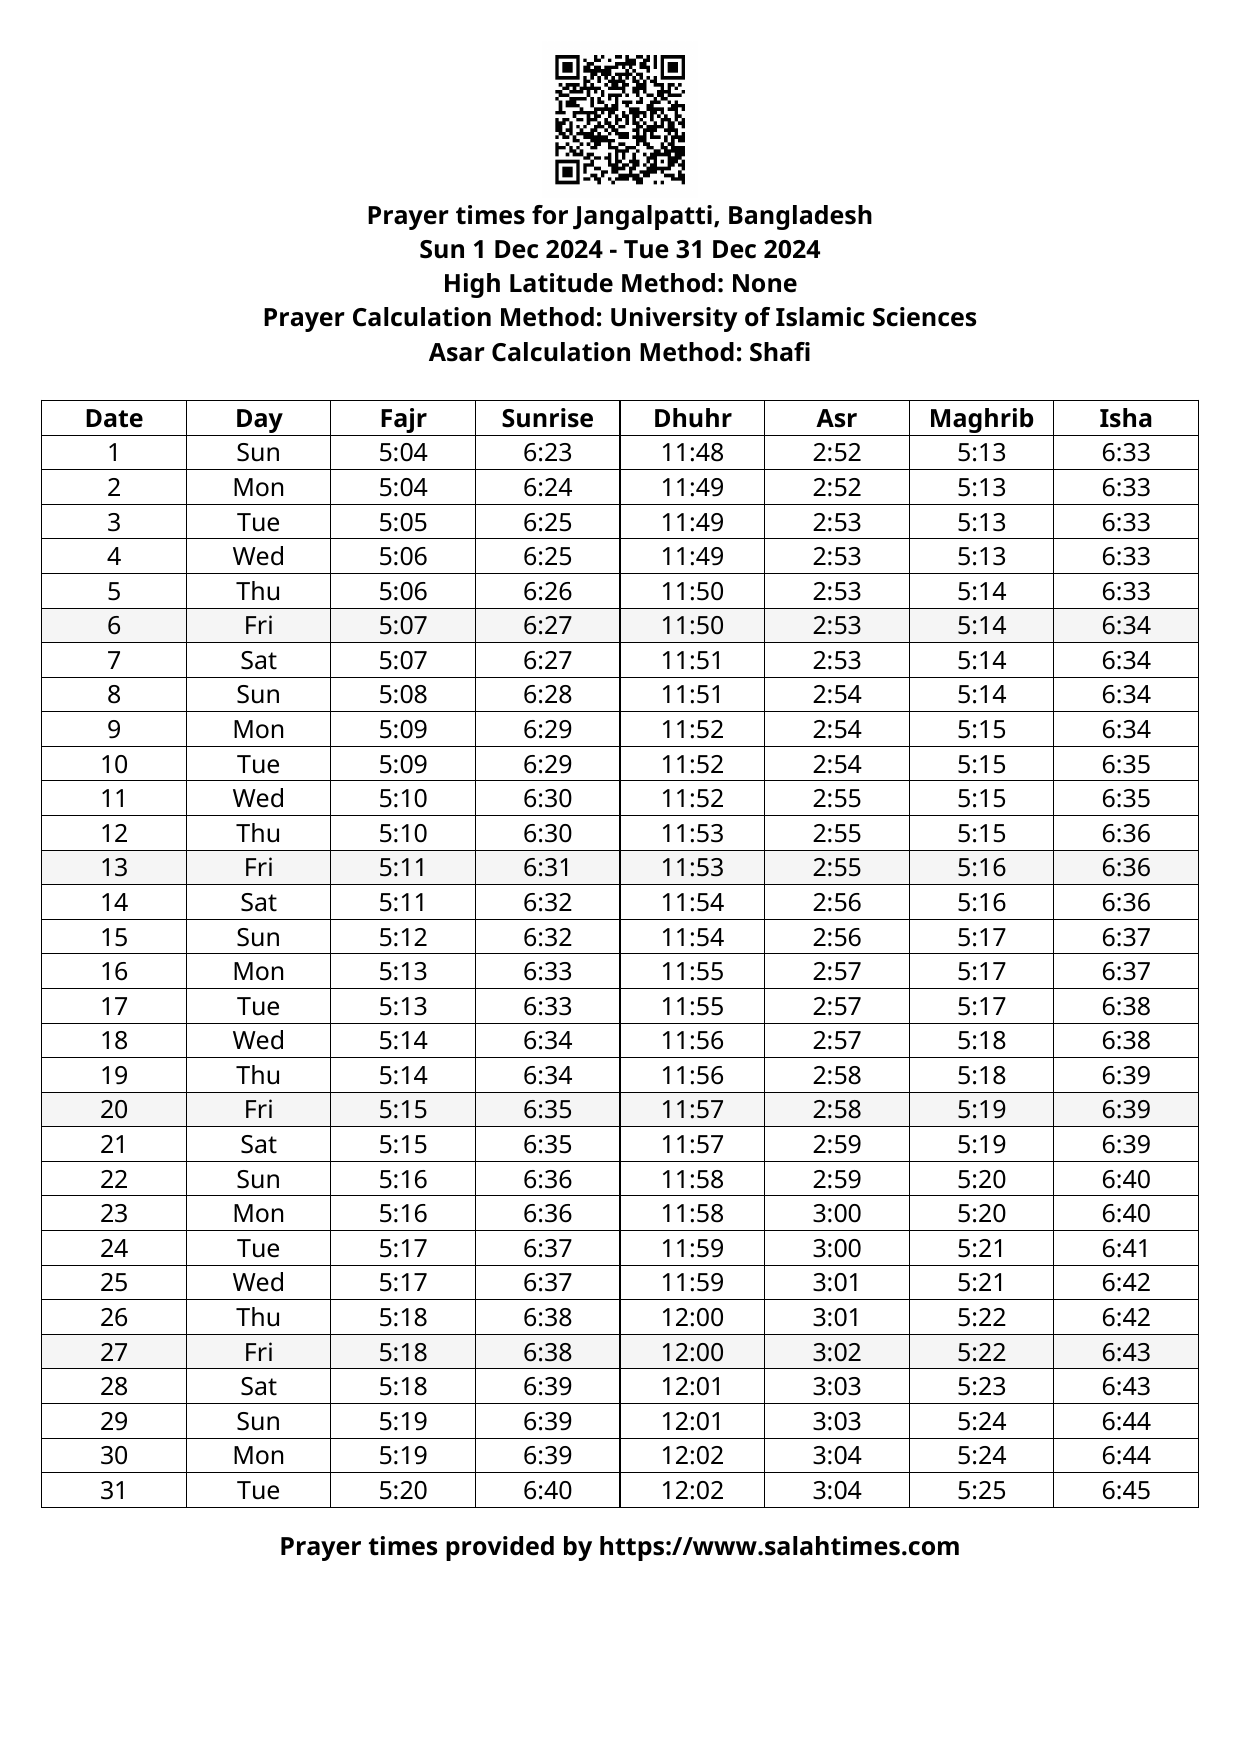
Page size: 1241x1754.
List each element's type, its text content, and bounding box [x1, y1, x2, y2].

table_cell 20 [42, 1093, 186, 1126]
table_cell Sun [187, 920, 330, 953]
table_cell 6:24 [476, 470, 619, 504]
table_header Fajr [331, 401, 475, 434]
table_cell 11:56 [621, 1024, 764, 1057]
table_cell 31 [42, 1473, 186, 1507]
table_cell 16 [42, 954, 186, 988]
table_cell Sat [187, 643, 330, 677]
table_cell Thu [187, 1058, 330, 1092]
table_cell Fri [187, 1093, 330, 1126]
table_cell 5:06 [331, 539, 475, 573]
table_cell 10 [42, 747, 186, 780]
table_cell 6:37 [1054, 920, 1198, 953]
table_cell 6:39 [476, 1439, 619, 1472]
text Asar Calculation Method: Shafi [42, 334, 1198, 368]
table_cell 6:34 [1054, 643, 1198, 677]
table_cell Thu [187, 816, 330, 849]
table_cell 5:20 [331, 1473, 475, 1507]
table_cell 5 [42, 574, 186, 607]
table_cell 6:28 [476, 678, 619, 711]
table_cell 5:15 [910, 781, 1053, 815]
table_cell 5:18 [910, 1058, 1053, 1092]
table_cell 6:37 [476, 1231, 619, 1264]
table_cell 5:18 [331, 1300, 475, 1334]
table_cell 6:33 [476, 954, 619, 988]
table_cell 5:24 [910, 1404, 1053, 1437]
table_cell 5:09 [331, 747, 475, 780]
table_cell 6:32 [476, 885, 619, 919]
table_cell 17 [42, 989, 186, 1022]
table_cell 6:25 [476, 505, 619, 538]
table_cell 3:03 [765, 1404, 909, 1437]
table_cell 5:16 [331, 1196, 475, 1230]
table_cell Mon [187, 1439, 330, 1472]
table_cell 5:17 [331, 1266, 475, 1299]
table_cell 5:15 [910, 816, 1053, 849]
table_cell 6:41 [1054, 1231, 1198, 1264]
table_cell 12:00 [621, 1335, 764, 1368]
table_cell 6:37 [476, 1266, 619, 1299]
table_cell Tue [187, 747, 330, 780]
table_cell 3:01 [765, 1266, 909, 1299]
table_cell 19 [42, 1058, 186, 1092]
table_cell 2:59 [765, 1162, 909, 1195]
table_cell 6:31 [476, 851, 619, 884]
table_cell 6:29 [476, 747, 619, 780]
table_cell 6:39 [1054, 1058, 1198, 1092]
table_cell 11:54 [621, 885, 764, 919]
table_cell 5:21 [910, 1266, 1053, 1299]
table_cell 5:12 [331, 920, 475, 953]
table_cell 6 [42, 609, 186, 642]
table_cell 2:52 [765, 470, 909, 504]
table_cell 5:14 [331, 1058, 475, 1092]
table_cell 5:10 [331, 816, 475, 849]
table_cell 2:55 [765, 781, 909, 815]
table_cell 6:37 [1054, 954, 1198, 988]
text High Latitude Method: None [42, 266, 1198, 300]
table_cell 6:34 [1054, 609, 1198, 642]
table_cell 5:17 [910, 989, 1053, 1022]
table_cell 5:14 [910, 609, 1053, 642]
table_cell 11:55 [621, 954, 764, 988]
table_cell 5:15 [910, 712, 1053, 746]
table_cell 5:10 [331, 781, 475, 815]
table_cell 5:13 [331, 954, 475, 988]
text Prayer Calculation Method: University of Islamic Sciences [42, 300, 1198, 334]
table_cell 6:35 [1054, 781, 1198, 815]
table_cell 6:27 [476, 609, 619, 642]
table_cell 12 [42, 816, 186, 849]
table_cell 6:33 [1054, 505, 1198, 538]
table_cell 6:38 [1054, 1024, 1198, 1057]
table_cell 5:16 [910, 851, 1053, 884]
table_cell 5:04 [331, 436, 475, 469]
table_cell 6:40 [1054, 1162, 1198, 1195]
table_cell 6:33 [1054, 574, 1198, 607]
table_cell 3:00 [765, 1231, 909, 1264]
table_cell 11:52 [621, 747, 764, 780]
table_cell 6:30 [476, 781, 619, 815]
table_cell 3:01 [765, 1300, 909, 1334]
table_cell 29 [42, 1404, 186, 1437]
table_cell 23 [42, 1196, 186, 1230]
table_cell 11:48 [621, 436, 764, 469]
table_cell 6:38 [476, 1300, 619, 1334]
table_cell Sat [187, 1127, 330, 1161]
table_cell Sun [187, 1162, 330, 1195]
table_cell 21 [42, 1127, 186, 1161]
table_cell Wed [187, 539, 330, 573]
picture [542, 41, 699, 198]
table_cell Mon [187, 954, 330, 988]
table_cell 6:40 [1054, 1196, 1198, 1230]
table_cell Sat [187, 1369, 330, 1403]
table_cell 5:13 [910, 505, 1053, 538]
table_cell 22 [42, 1162, 186, 1195]
table_cell 6:33 [1054, 470, 1198, 504]
table_cell 5:13 [910, 436, 1053, 469]
table_cell 27 [42, 1335, 186, 1368]
table_cell Wed [187, 1266, 330, 1299]
table_cell 9 [42, 712, 186, 746]
table_cell 2:55 [765, 851, 909, 884]
table_cell 5:20 [910, 1162, 1053, 1195]
table_cell 11:54 [621, 920, 764, 953]
table_cell 11:52 [621, 781, 764, 815]
table_cell 3 [42, 505, 186, 538]
table_cell 5:19 [910, 1127, 1053, 1161]
table_cell 6:34 [476, 1058, 619, 1092]
table_cell 6:39 [476, 1404, 619, 1437]
table_cell 5:04 [331, 470, 475, 504]
table_cell Fri [187, 609, 330, 642]
table_cell 6:40 [476, 1473, 619, 1507]
table_cell 2:57 [765, 1024, 909, 1057]
table_cell 5:16 [910, 885, 1053, 919]
table_cell 11:56 [621, 1058, 764, 1092]
table_cell 6:38 [476, 1335, 619, 1368]
table_header Isha [1054, 401, 1198, 434]
table_cell 18 [42, 1024, 186, 1057]
table_cell 2:56 [765, 885, 909, 919]
table_cell 5:21 [910, 1231, 1053, 1264]
table_header Dhuhr [621, 401, 764, 434]
table_header Asr [765, 401, 909, 434]
table_header Sunrise [476, 401, 619, 434]
table_cell 5:19 [331, 1439, 475, 1472]
table_cell 5:18 [331, 1335, 475, 1368]
table_cell 6:26 [476, 574, 619, 607]
table_cell 14 [42, 885, 186, 919]
table_cell 6:34 [476, 1024, 619, 1057]
table_cell 6:36 [1054, 816, 1198, 849]
table_cell 5:11 [331, 851, 475, 884]
table_cell Mon [187, 1196, 330, 1230]
table_cell 5:13 [910, 470, 1053, 504]
table_cell Tue [187, 989, 330, 1022]
table_cell 5:06 [331, 574, 475, 607]
table_cell 1 [42, 436, 186, 469]
table_cell 6:35 [1054, 747, 1198, 780]
table_cell 2:56 [765, 920, 909, 953]
table_cell 5:24 [910, 1439, 1053, 1472]
table_cell 3:04 [765, 1473, 909, 1507]
table_cell 12:00 [621, 1300, 764, 1334]
table_cell 2:53 [765, 609, 909, 642]
table_cell Thu [187, 574, 330, 607]
table_cell 8 [42, 678, 186, 711]
table_cell 5:20 [910, 1196, 1053, 1230]
table_cell 6:35 [476, 1093, 619, 1126]
table_cell 6:44 [1054, 1404, 1198, 1437]
table_cell 2:53 [765, 574, 909, 607]
table_cell 2:54 [765, 712, 909, 746]
table_cell Mon [187, 712, 330, 746]
table_cell 6:44 [1054, 1439, 1198, 1472]
table_cell 3:03 [765, 1369, 909, 1403]
table_cell 2:59 [765, 1127, 909, 1161]
table_cell 6:35 [476, 1127, 619, 1161]
table_cell 6:38 [1054, 989, 1198, 1022]
table_cell 12:02 [621, 1473, 764, 1507]
table_cell 5:15 [910, 747, 1053, 780]
table_cell 11:51 [621, 643, 764, 677]
table_cell 11:53 [621, 816, 764, 849]
table_cell 11:50 [621, 574, 764, 607]
table_cell 24 [42, 1231, 186, 1264]
table_cell 12:01 [621, 1404, 764, 1437]
table_cell 5:19 [910, 1093, 1053, 1126]
table_cell 2:54 [765, 678, 909, 711]
table_cell 11:59 [621, 1231, 764, 1264]
table_cell 11:50 [621, 609, 764, 642]
text Prayer times provided by https://www.salahtimes.com [42, 1528, 1198, 1563]
table_cell 2:53 [765, 505, 909, 538]
table_cell 5:17 [910, 954, 1053, 988]
table_cell 7 [42, 643, 186, 677]
text Prayer times for Jangalpatti, Bangladesh [42, 198, 1198, 232]
table_cell 3:00 [765, 1196, 909, 1230]
table_cell Tue [187, 1231, 330, 1264]
table_cell 5:09 [331, 712, 475, 746]
table_cell 6:27 [476, 643, 619, 677]
table_cell 2:55 [765, 816, 909, 849]
table_cell 11:58 [621, 1196, 764, 1230]
table_cell 6:34 [1054, 712, 1198, 746]
table_cell 2:58 [765, 1093, 909, 1126]
table_cell Fri [187, 851, 330, 884]
table_header Date [42, 401, 186, 434]
table_cell 5:14 [910, 678, 1053, 711]
table_cell 5:05 [331, 505, 475, 538]
table_cell Sun [187, 436, 330, 469]
table_cell 5:18 [331, 1369, 475, 1403]
table_cell 2 [42, 470, 186, 504]
table_cell 11 [42, 781, 186, 815]
table_cell 5:23 [910, 1369, 1053, 1403]
table_cell 5:13 [331, 989, 475, 1022]
table_cell 5:15 [331, 1093, 475, 1126]
table_cell 2:57 [765, 954, 909, 988]
table_cell 5:22 [910, 1300, 1053, 1334]
table_header Day [187, 401, 330, 434]
table_cell 11:49 [621, 539, 764, 573]
table_cell 2:53 [765, 643, 909, 677]
table_cell 6:34 [1054, 678, 1198, 711]
table_cell 26 [42, 1300, 186, 1334]
text Sun 1 Dec 2024 - Tue 31 Dec 2024 [42, 232, 1198, 266]
table_cell Wed [187, 1024, 330, 1057]
table_cell 6:32 [476, 920, 619, 953]
table_cell 11:53 [621, 851, 764, 884]
table_cell 5:11 [331, 885, 475, 919]
table_cell 5:08 [331, 678, 475, 711]
table_cell 6:25 [476, 539, 619, 573]
table_cell Mon [187, 470, 330, 504]
table_cell 28 [42, 1369, 186, 1403]
table_cell Tue [187, 505, 330, 538]
table_cell 5:18 [910, 1024, 1053, 1057]
table_cell 6:45 [1054, 1473, 1198, 1507]
table_cell 2:53 [765, 539, 909, 573]
table_cell Fri [187, 1335, 330, 1368]
table_cell 11:55 [621, 989, 764, 1022]
table_cell 6:43 [1054, 1369, 1198, 1403]
table_cell 6:39 [1054, 1127, 1198, 1161]
table_cell 5:17 [331, 1231, 475, 1264]
table_cell 5:25 [910, 1473, 1053, 1507]
table_cell 6:36 [1054, 885, 1198, 919]
table_cell 6:42 [1054, 1266, 1198, 1299]
table_cell 2:58 [765, 1058, 909, 1092]
table_cell 5:22 [910, 1335, 1053, 1368]
table_cell 6:36 [476, 1162, 619, 1195]
table_cell 5:14 [331, 1024, 475, 1057]
table_cell 4 [42, 539, 186, 573]
table_cell 2:54 [765, 747, 909, 780]
table_cell 5:07 [331, 609, 475, 642]
table_cell 5:07 [331, 643, 475, 677]
table_cell 5:13 [910, 539, 1053, 573]
table_cell 6:36 [476, 1196, 619, 1230]
table_cell 25 [42, 1266, 186, 1299]
table_cell 6:29 [476, 712, 619, 746]
table_cell 5:15 [331, 1127, 475, 1161]
table_cell 11:52 [621, 712, 764, 746]
table_cell 13 [42, 851, 186, 884]
table_cell 11:57 [621, 1127, 764, 1161]
table_cell 6:36 [1054, 851, 1198, 884]
table_cell 2:57 [765, 989, 909, 1022]
table_cell 11:49 [621, 470, 764, 504]
table_cell 11:59 [621, 1266, 764, 1299]
table_cell 6:43 [1054, 1335, 1198, 1368]
table_cell Sun [187, 678, 330, 711]
table_cell Sat [187, 885, 330, 919]
table_cell 6:39 [476, 1369, 619, 1403]
table_cell 5:14 [910, 574, 1053, 607]
table_cell Tue [187, 1473, 330, 1507]
table_cell 11:49 [621, 505, 764, 538]
table_cell 12:01 [621, 1369, 764, 1403]
table_header Maghrib [910, 401, 1053, 434]
table_cell Sun [187, 1404, 330, 1437]
table_cell 30 [42, 1439, 186, 1472]
table_cell 6:30 [476, 816, 619, 849]
table_cell 6:33 [1054, 436, 1198, 469]
table_cell 11:58 [621, 1162, 764, 1195]
table_cell 2:52 [765, 436, 909, 469]
table_cell 3:02 [765, 1335, 909, 1368]
table_cell 6:23 [476, 436, 619, 469]
table_cell 5:17 [910, 920, 1053, 953]
table_cell 11:51 [621, 678, 764, 711]
table_cell 6:42 [1054, 1300, 1198, 1334]
table_cell Wed [187, 781, 330, 815]
table_cell 5:19 [331, 1404, 475, 1437]
table_cell 5:16 [331, 1162, 475, 1195]
table_cell 6:33 [476, 989, 619, 1022]
table_cell 3:04 [765, 1439, 909, 1472]
table_cell Thu [187, 1300, 330, 1334]
table_cell 5:14 [910, 643, 1053, 677]
table_cell 12:02 [621, 1439, 764, 1472]
table_cell 11:57 [621, 1093, 764, 1126]
table_cell 6:33 [1054, 539, 1198, 573]
table_cell 15 [42, 920, 186, 953]
table_cell 6:39 [1054, 1093, 1198, 1126]
